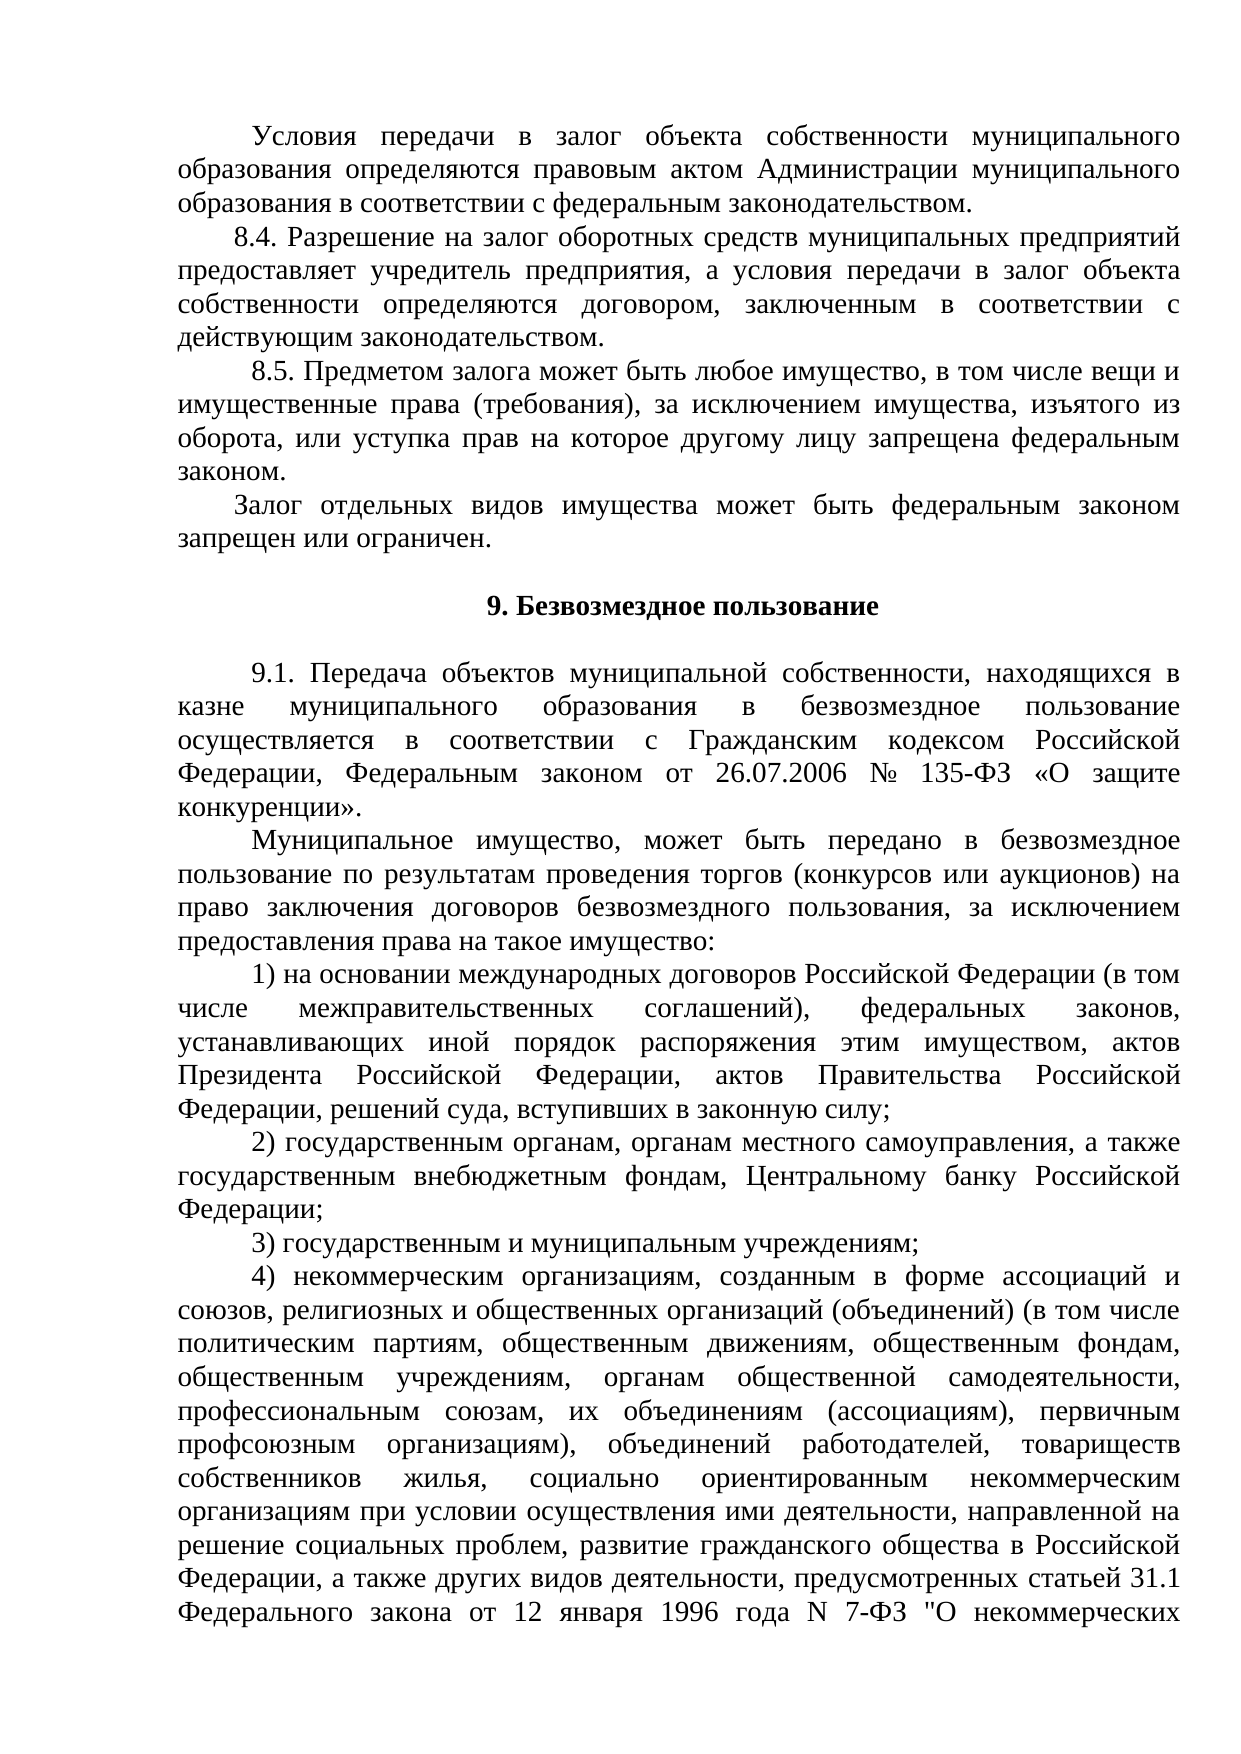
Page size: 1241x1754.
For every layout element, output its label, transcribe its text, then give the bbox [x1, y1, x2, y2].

text 1) на основании международных договоров Российской Федерации (в том числе межправительственных соглашений), федеральных законов, устанавливающих иной порядок распоряжения этим имуществом, актов Президента Российской Федерации, актов Правительства Российской Федерации, решений суда, вступивших в законную силу; [177, 957, 1181, 1124]
text 9.1. Передача объектов муниципальной собственности, находящихся в казне муниципального образования в безвозмездное пользование осуществляется в соответствии с Гражданским кодексом Российской Федерации, Федеральным законом от 26.07.2006 № 135-ФЗ «О защите конкуренции». [177, 655, 1181, 822]
text 2) государственным органам, органам местного самоуправления, а также государственным внебюджетным фондам, Центральному банку Российской Федерации; [177, 1124, 1181, 1225]
text 8.4. Разрешение на залог оборотных средств муниципальных предприятий предоставляет учредитель предприятия, а условия передачи в залог объекта собственности определяются договором, заключенным в соответствии с действующим законодательством. [177, 219, 1181, 353]
text Муниципальное имущество, может быть передано в безвозмездное пользование по результатам проведения торгов (конкурсов или аукционов) на право заключения договоров безвозмездного пользования, за исключением предоставления права на такое имущество: [177, 822, 1181, 957]
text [177, 1258, 1181, 1627]
text Условия передачи в залог объекта собственности муниципального образования определяются правовым актом Администрации муниципального образования в соответствии с федеральным законодательством. [177, 118, 1181, 219]
text 3) государственным и муниципальным учреждениям; [177, 1225, 1181, 1258]
text 8.5. Предметом залога может быть любое имущество, в том числе вещи и имущественные права (требования), за исключением имущества, изъятого из оборота, или уступка прав на которое другому лицу запрещена федеральным законом. [177, 353, 1181, 487]
text Залог отдельных видов имущества может быть федеральным законом запрещен или ограничен. [177, 487, 1181, 554]
text 9. Безвозмездное пользование [177, 588, 1181, 621]
